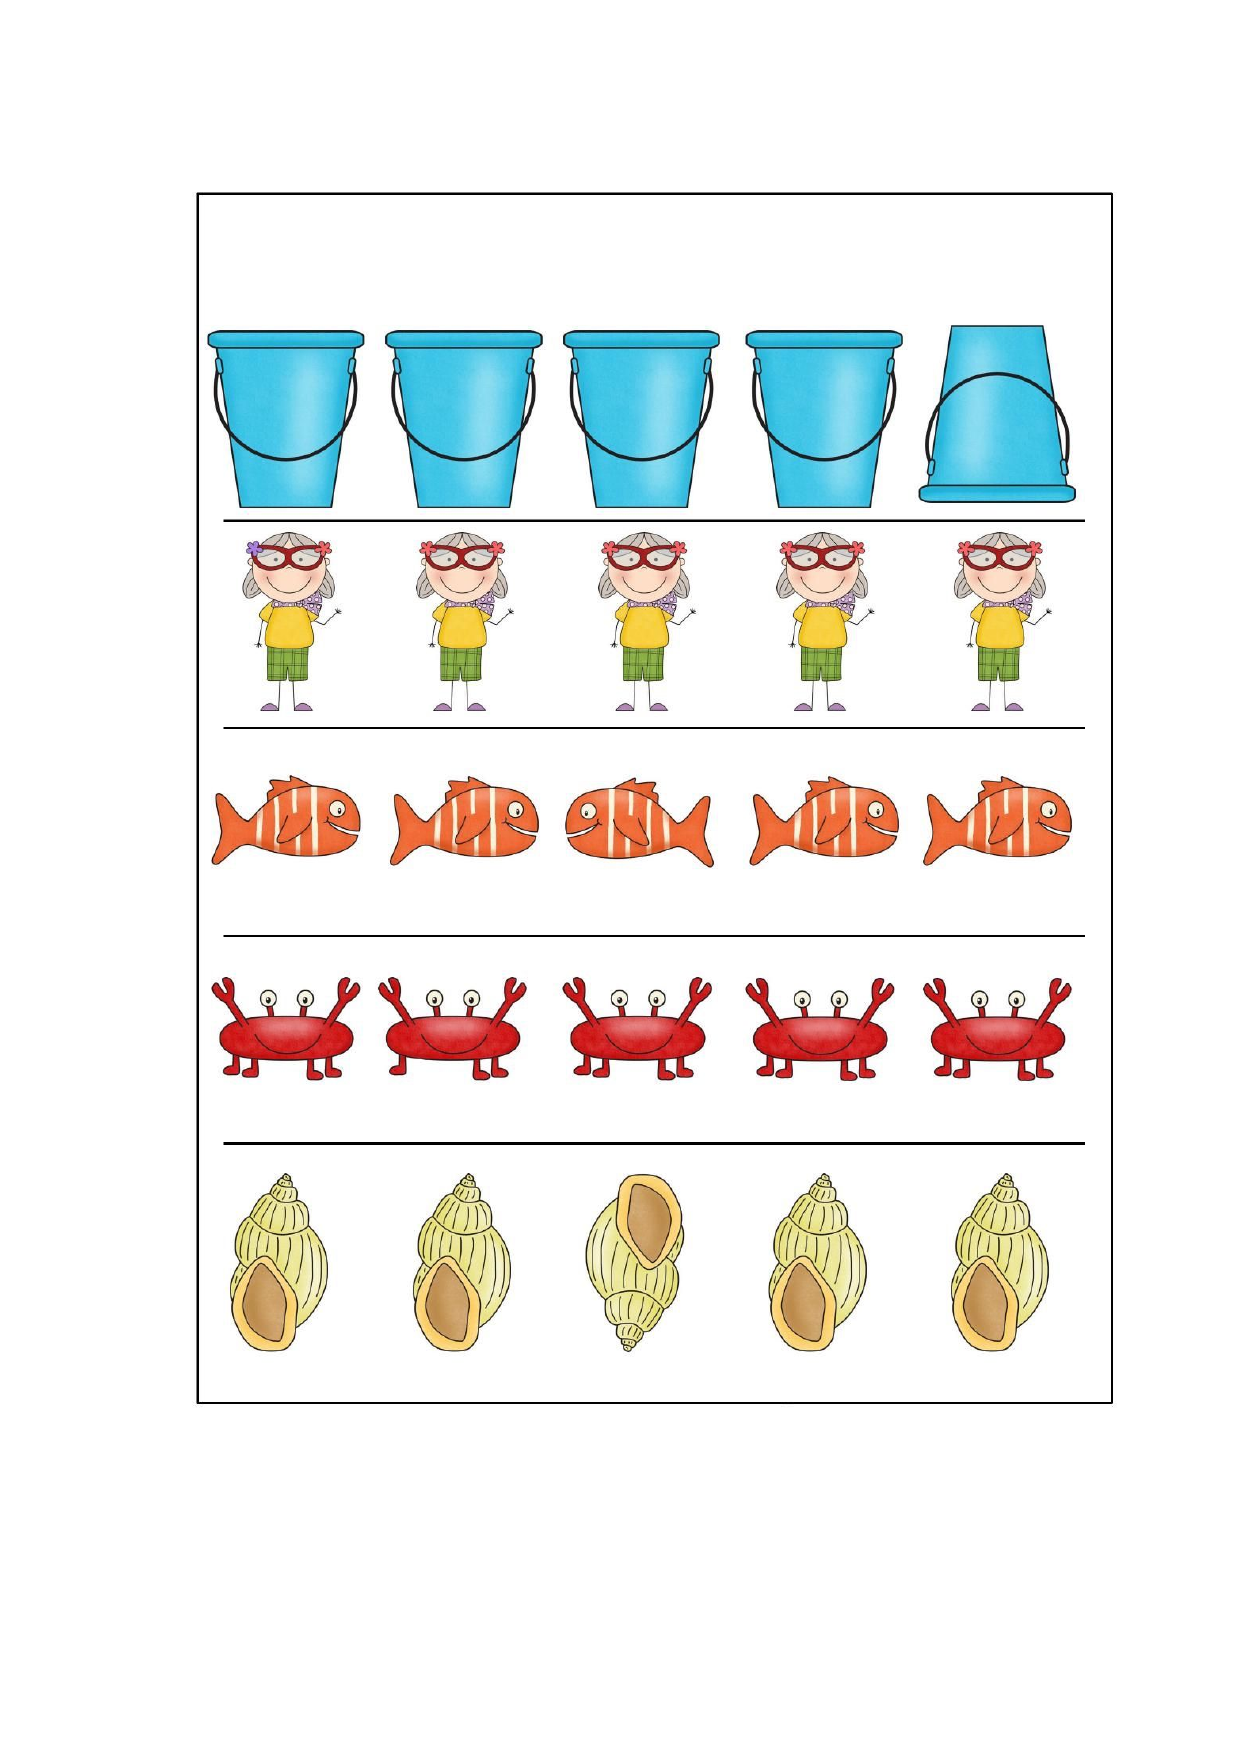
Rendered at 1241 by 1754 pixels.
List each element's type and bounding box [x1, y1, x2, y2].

picture [147, 147, 1157, 1453]
